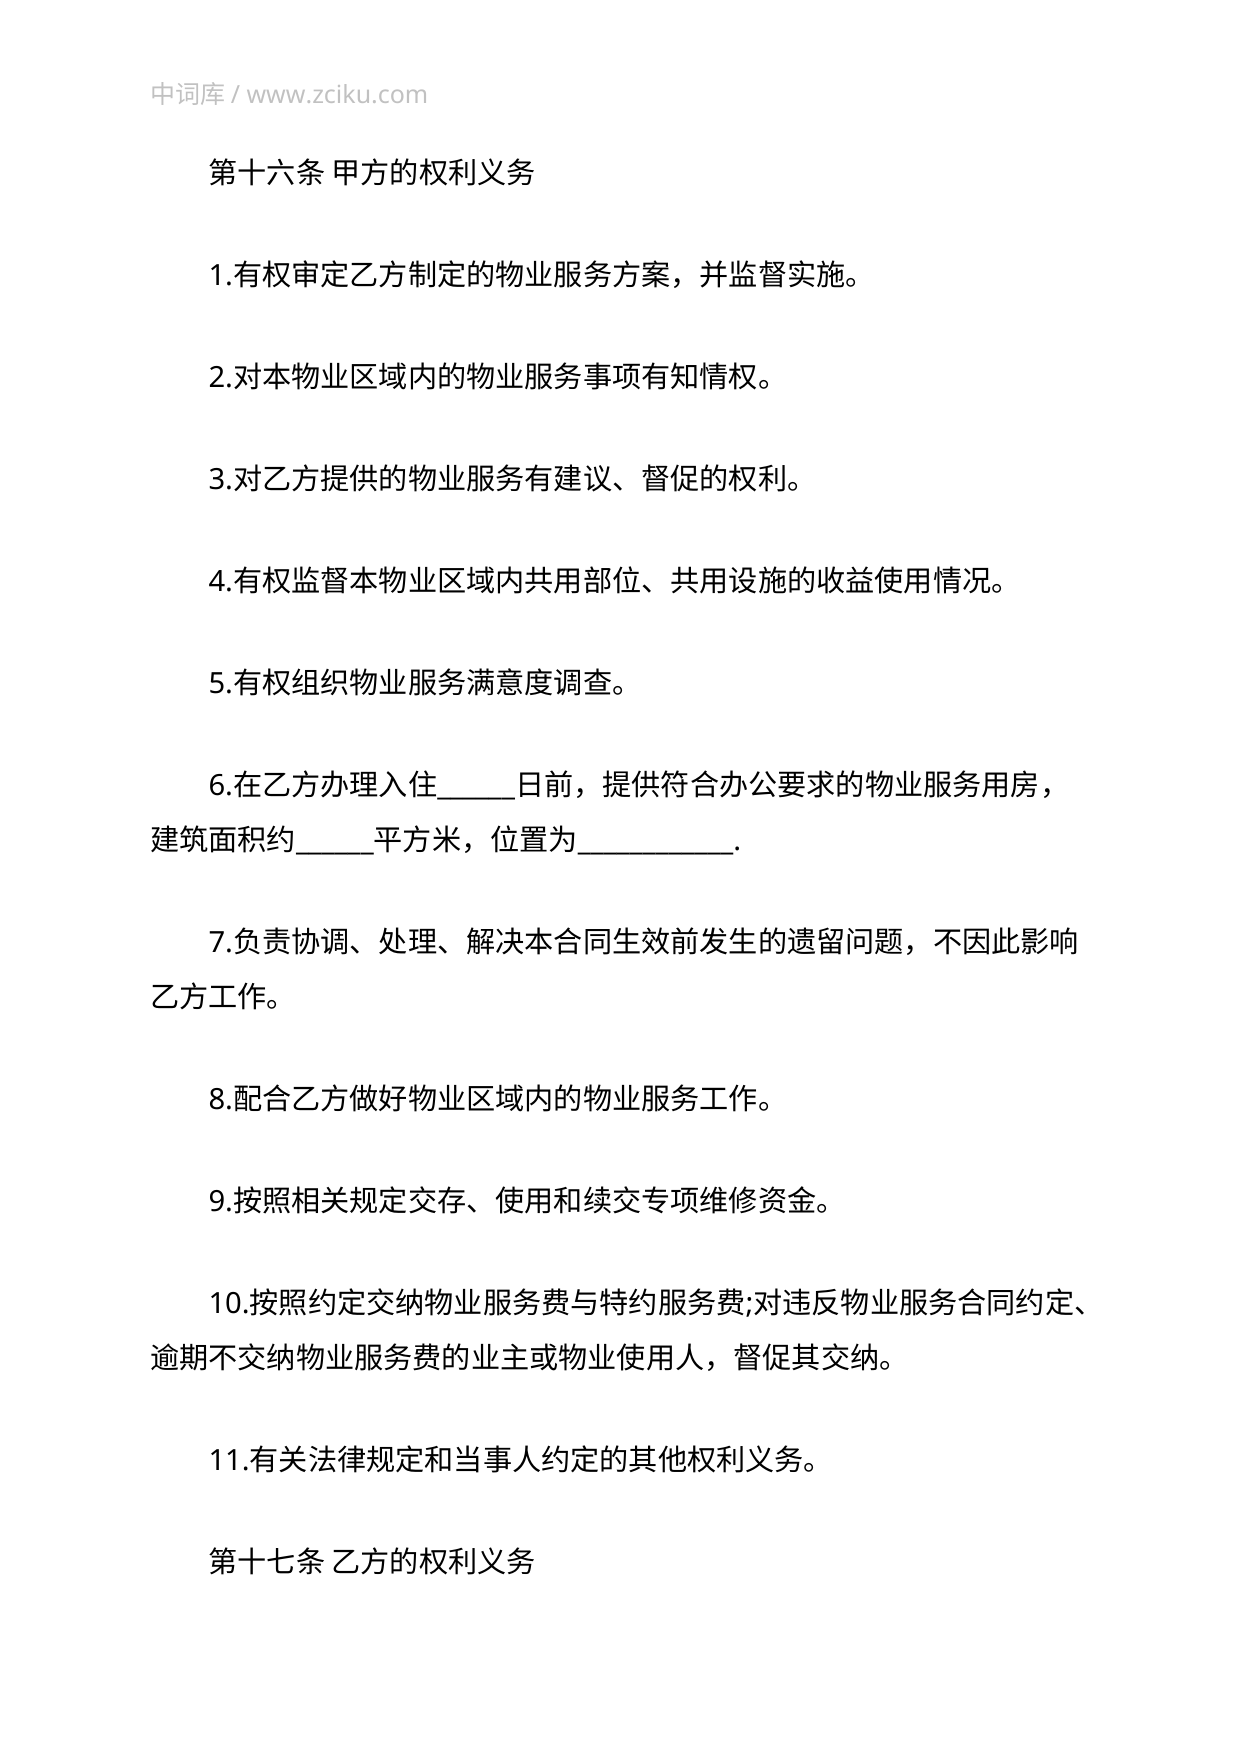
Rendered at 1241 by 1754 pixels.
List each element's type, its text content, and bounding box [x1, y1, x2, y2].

text 第十七条 乙方的权利义务 [150, 1538, 1090, 1580]
text 第十六条 甲方的权利义务 [150, 150, 1090, 192]
text 3.对乙方提供的物业服务有建议、督促的权利。 [150, 456, 1090, 498]
text 5.有权组织物业服务满意度调查。 [150, 660, 1090, 702]
text 9.按照相关规定交存、使用和续交专项维修资金。 [150, 1177, 1090, 1220]
text 6.在乙方办理入住______日前，提供符合办公要求的物业服务用房，建筑面积约______平方米，位置为____________. [150, 762, 1090, 859]
text 4.有权监督本物业区域内共用部位、共用设施的收益使用情况。 [150, 558, 1090, 600]
text 2.对本物业区域内的物业服务事项有知情权。 [150, 354, 1090, 396]
text 8.配合乙方做好物业区域内的物业服务工作。 [150, 1075, 1090, 1118]
text 10.按照约定交纳物业服务费与特约服务费;对违反物业服务合同约定、逾期不交纳物业服务费的业主或物业使用人，督促其交纳。 [150, 1279, 1090, 1377]
text 11.有关法律规定和当事人约定的其他权利义务。 [150, 1436, 1090, 1478]
text 1.有权审定乙方制定的物业服务方案，并监督实施。 [150, 252, 1090, 294]
text 7.负责协调、处理、解决本合同生效前发生的遗留问题，不因此影响乙方工作。 [150, 919, 1090, 1016]
